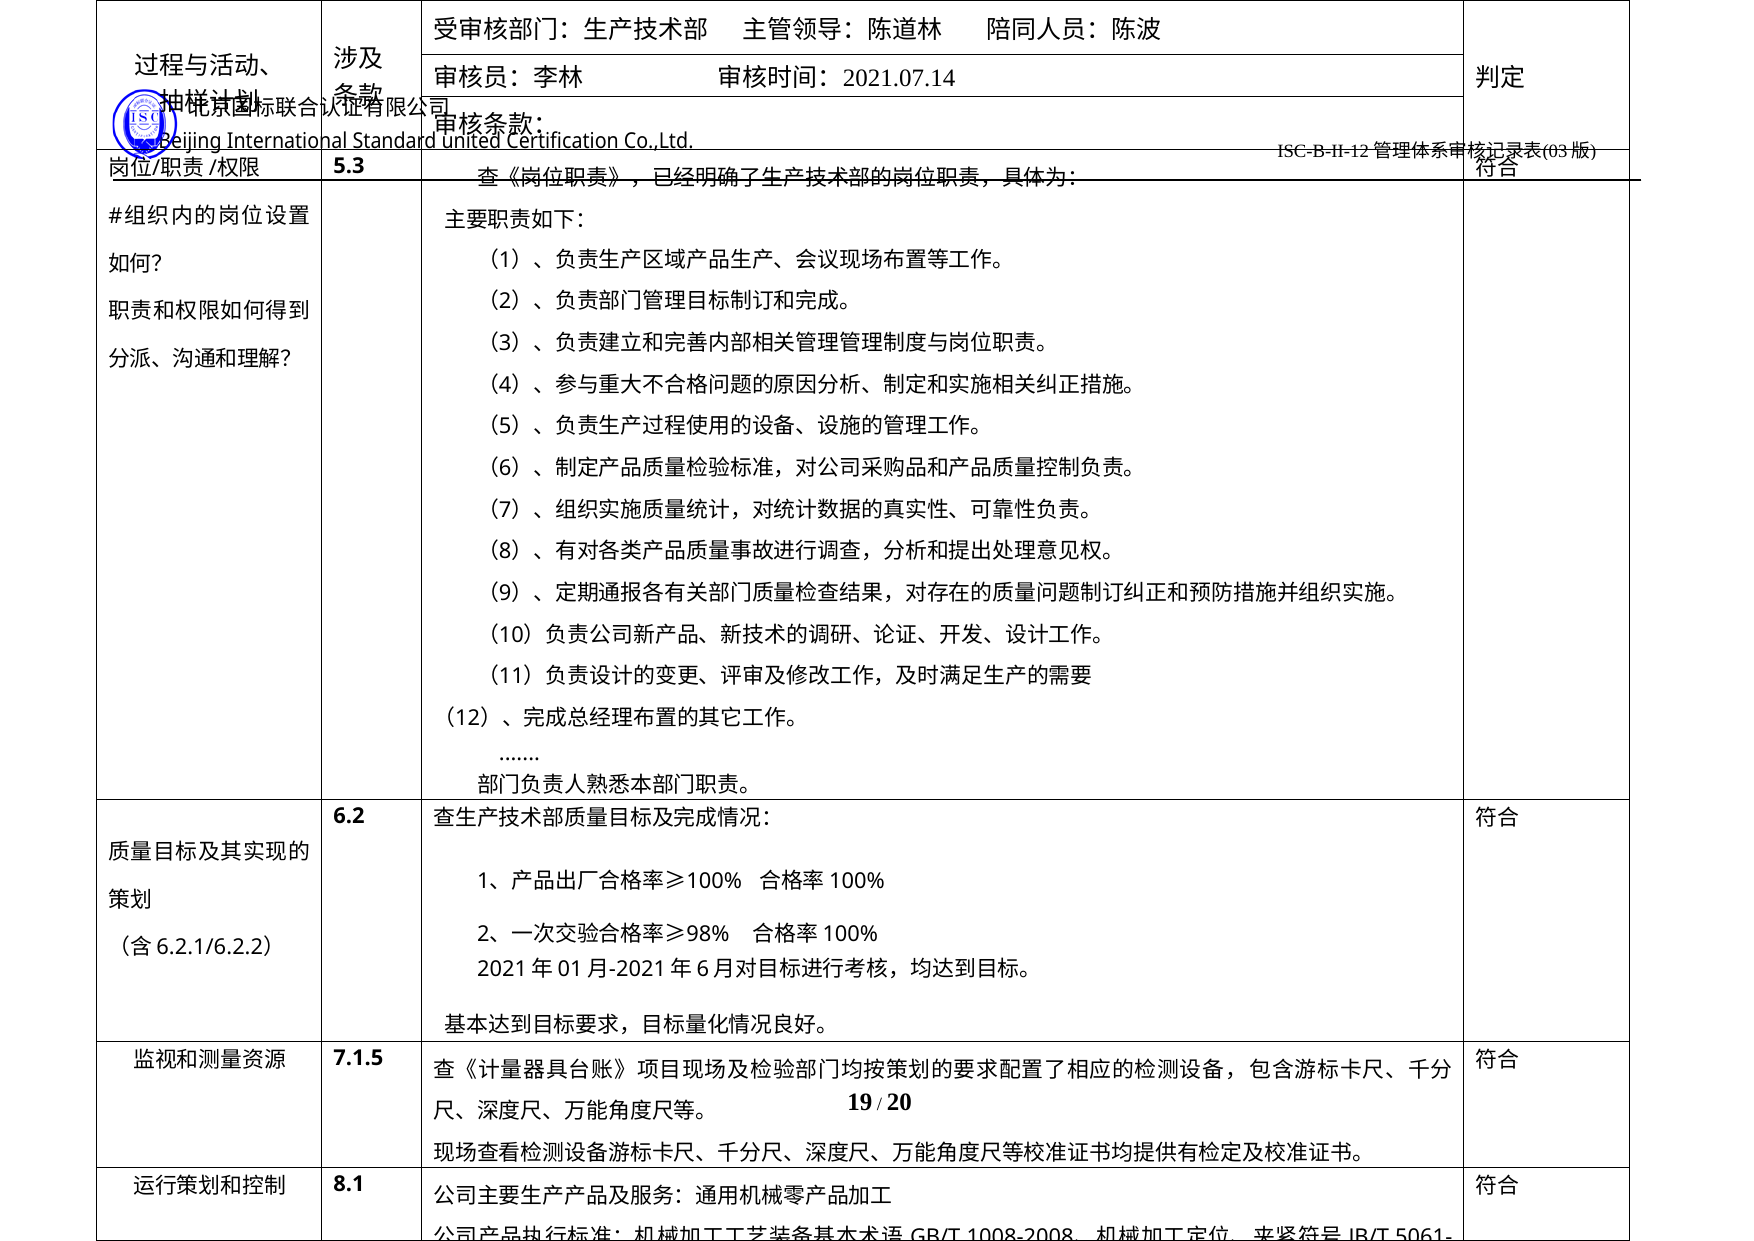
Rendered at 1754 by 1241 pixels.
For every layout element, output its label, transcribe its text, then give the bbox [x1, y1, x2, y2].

table_header 过程与活动、 抽样计划 [97, 1, 321, 149]
table_cell 符合 [1464, 150, 1629, 799]
table_header 受审核部门：生产技术部 主管领导：陈道林 陪同人员：陈波 [422, 1, 1463, 54]
table_cell 运行策划和控制 [97, 1168, 321, 1240]
table_cell 符合 [1464, 1042, 1629, 1167]
table_cell 质量目标及其实现的策划 （含6.2.1/6.2.2） [97, 800, 321, 1041]
table_cell 岗位/职责 /权限 #组织内的岗位设置如何？ 职责和权限如何得到分派、沟通和理解？ [97, 150, 321, 799]
table_header 涉及 条款 [322, 1, 421, 149]
table_cell 7.1.5 [322, 1042, 421, 1167]
table_cell 6.2 [322, 800, 421, 1041]
table_header 判定 [1464, 1, 1629, 149]
table_cell 符合 [1464, 1168, 1629, 1240]
table_cell 查《计量器具台账》项目现场及检验部门均按策划的要求配置了相应的检测设备，包含游标卡尺、千分尺、深度尺、万能角度尺等。 现场查看检测设备游标卡尺、千分尺、深度尺、万能角度尺等校准证书均提供有检定及校准证书。 [422, 1042, 1463, 1167]
table_cell 查《岗位职责》，已经明确了生产技术部的岗位职责，具体为： 主要职责如下： （1）、负责生产区域产品生产、会议现场布置等工作。 （2）、负责部门管理目标制订和完成。 （3）、负责建立和完善内部相关管理管理制度与岗位职责。 （4）、参与重大不合格问题的原因分析、制定和实施相关纠正措施。 （5）、负责生产过程使用的设备、设施的管理工作。 （6）、制定产品质量检验标准，对公司采购品和产品质量控制负责。 （7）、组织实施质量统计，对统计数据的真实性、可靠性负责。 （8）、有对各类产品质量事故进行调查，分析和提出处理意见权。 （9）、定期通报各有关部门质量检查结果，对存在的质量问题制订纠正和预防措施并组织实施。 （10）负责公司新产品、新技术的调研、论证、开发、设计工作。 （11）负责设计的变更、评审及修改工作，及时满足生产的需要 （12）、完成总经理布置的其它工作。 ....... 部门负责人熟悉本部门职责。 [422, 150, 1463, 799]
table_cell 8.1 [322, 1168, 421, 1240]
table_cell 公司主要生产产品及服务：通用机械零产品加工 公司产品执行标准：机械加工工艺装备基本术语GB/T 1008-2008、机械加工定位、夹紧符号JB/T 5061-2006、械加工工艺守则JB/T 9168-2006、铸件 尺寸公差与机械加工余量GB/T 6414-2017、产品几何技术规范（GPS) 表面结构 轮廓法 表面粗糙度参数及其数值GB/T 1031-2009等。 策划输出的具体结果包括以下内容： a）确定产品和服务的要求；--《需求分析》、《合同》、《招投标文件》 b）建立过程准则以及产品和服务的接收准则；---验收标准、作业指导书、《合同》、《图纸》 c）确定符合产品和服务要求的资源；---《图纸》 d）按照准则实施过程控制；---过程监控、《工艺流程卡》等 e）保持、保留必要的文件和记录。---文件和质量记录 ---策划输出经过评审及跟进、必要的更改控制及 批准等以适合组织的运行需要。 ----外包过程：无 ----特殊过程的识别：无 -----经确认：暂无策划的更改。 [422, 1168, 1463, 1240]
table_cell 审核员：李林 审核时间：2021.07.14 [422, 55, 1463, 96]
table_cell 查生产技术部质量目标及完成情况： 1、产品出厂合格率≥100% 合格率100% 2、一次交验合格率≥98% 合格率100% 2021年01月-2021年6月对目标进行考核，均达到目标。 基本达到目标要求，目标量化情况良好。 [422, 800, 1463, 1041]
table_cell 符合 [1464, 800, 1629, 1041]
table_cell 5.3 [322, 150, 421, 799]
table_cell 审核条款： [422, 97, 1463, 149]
table_cell 监视和测量资源 [97, 1042, 321, 1167]
